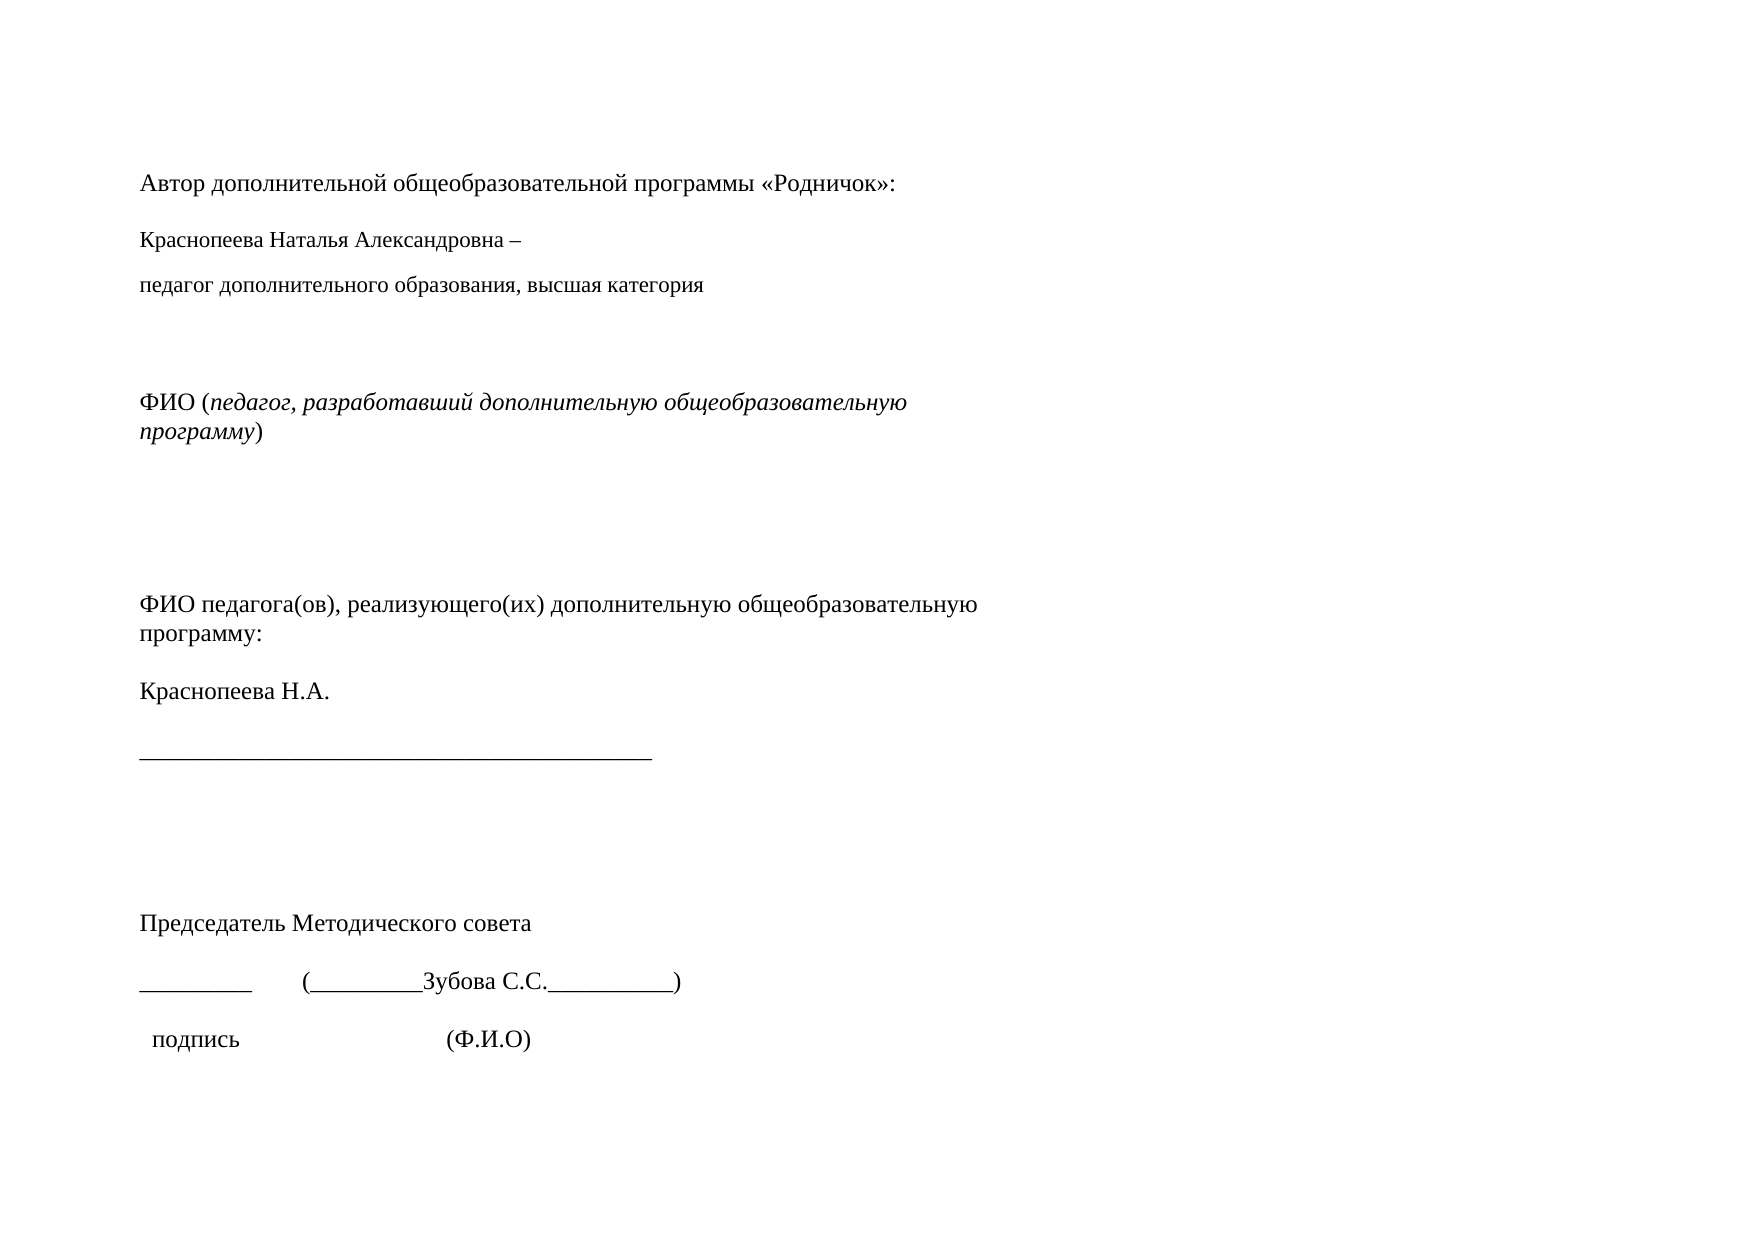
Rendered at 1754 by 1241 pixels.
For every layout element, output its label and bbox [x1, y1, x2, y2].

table_header [138, 75, 1038, 1054]
